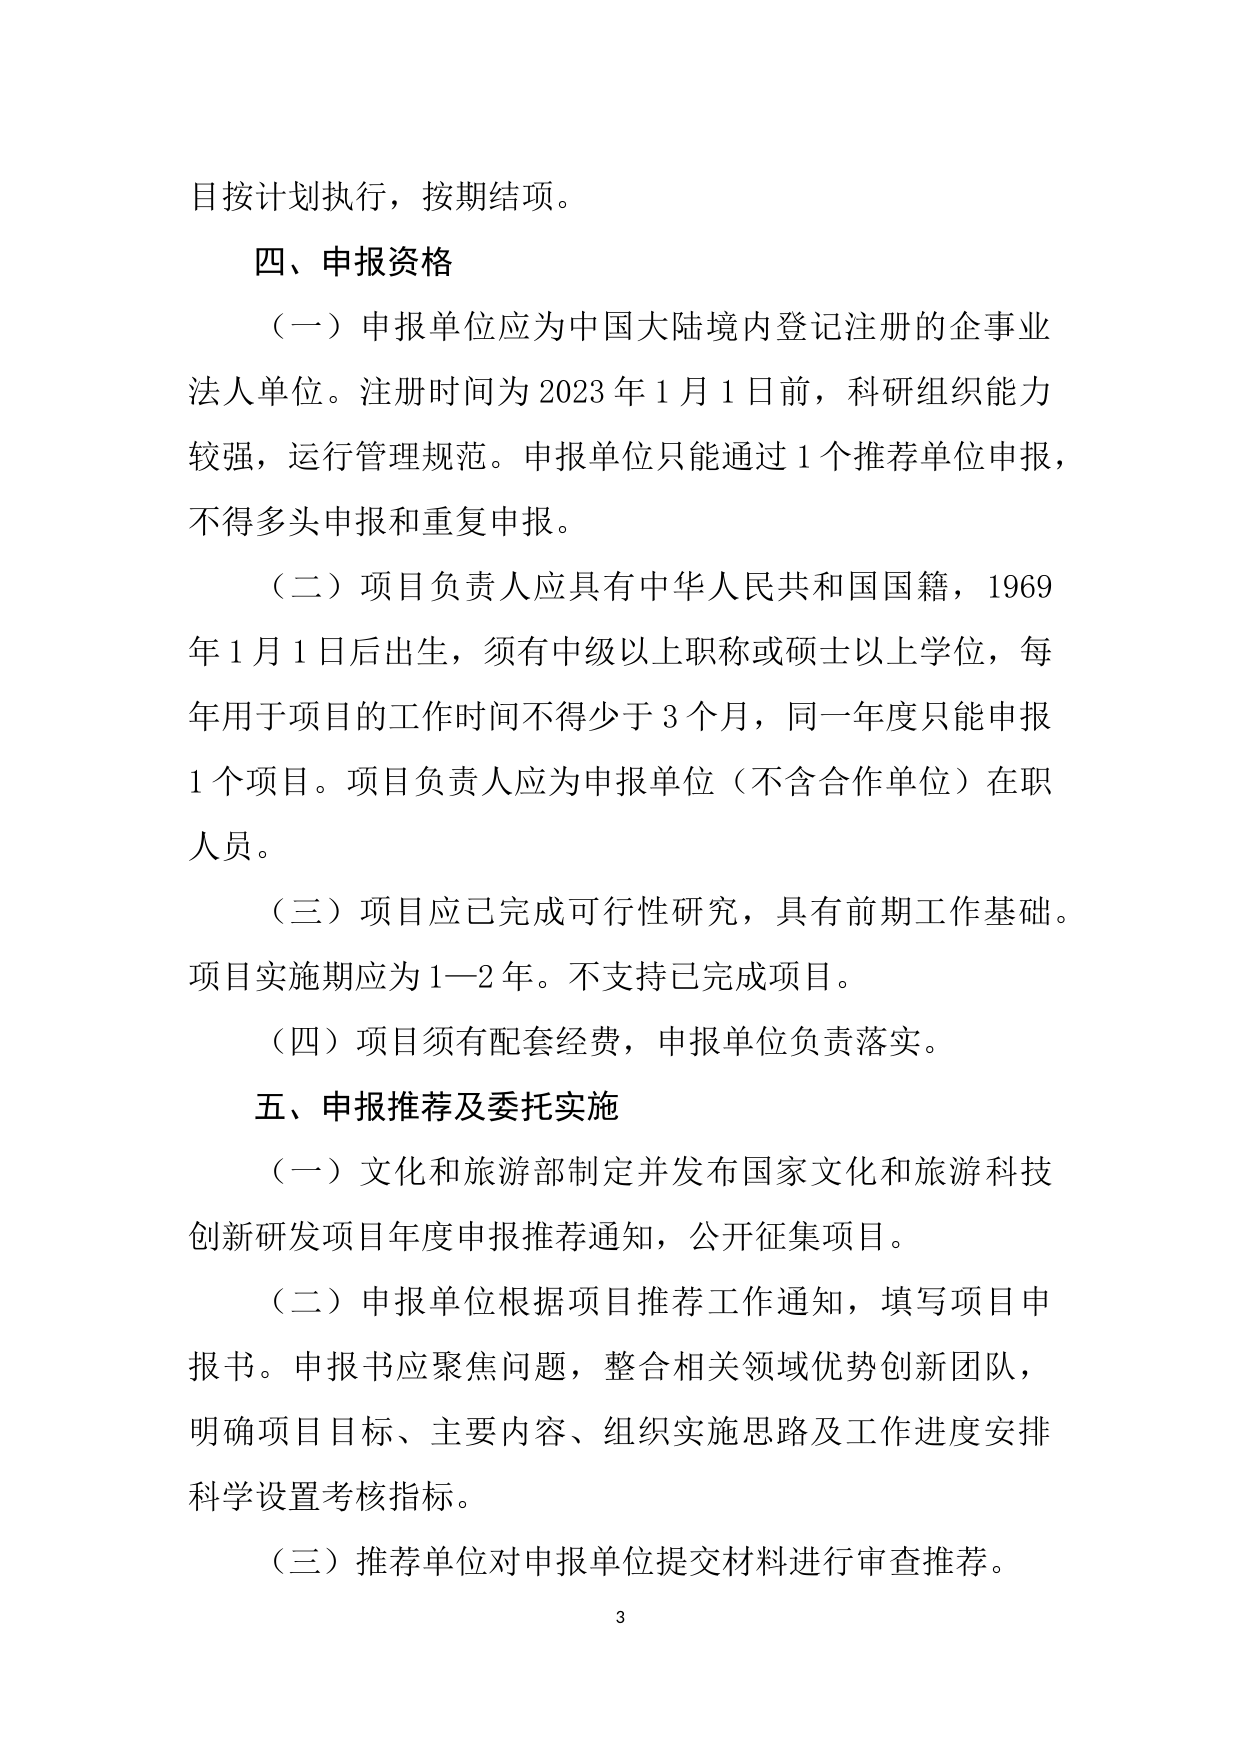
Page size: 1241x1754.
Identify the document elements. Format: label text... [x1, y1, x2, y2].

text 四、申报资格 [187, 227, 1053, 292]
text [187, 162, 1053, 227]
text （一）文化和旅游部制定并发布国家文化和旅游科技创新研发项目年度申报推荐通知，公开征集项目。 [187, 1137, 1053, 1267]
text （二）申报单位根据项目推荐工作通知，填写项目申报书。申报书应聚焦问题，整合相关领域优势创新团队，明确项目目标、主要内容、组织实施思路及工作进度安排，科学设置考核指标。 [187, 1267, 1053, 1527]
text 五、申报推荐及委托实施 [187, 1072, 1053, 1137]
text （三）推荐单位对申报单位提交材料进行审查推荐。 [187, 1527, 1053, 1592]
text （三）项目应已完成可行性研究，具有前期工作基础。项目实施期应为1—2年。不支持已完成项目。 [187, 877, 1053, 1007]
text （一）申报单位应为中国大陆境内登记注册的企事业法人单位。注册时间为2023年1月1日前，科研组织能力较强，运行管理规范。申报单位只能通过1个推荐单位申报，不得多头申报和重复申报。 [187, 292, 1053, 552]
text （四）项目须有配套经费，申报单位负责落实。 [187, 1007, 1053, 1072]
text （二）项目负责人应具有中华人民共和国国籍，1969年1月1日后出生，须有中级以上职称或硕士以上学位，每年用于项目的工作时间不得少于3个月，同一年度只能申报1个项目。项目负责人应为申报单位（不含合作单位）在职人员。 [187, 552, 1053, 877]
